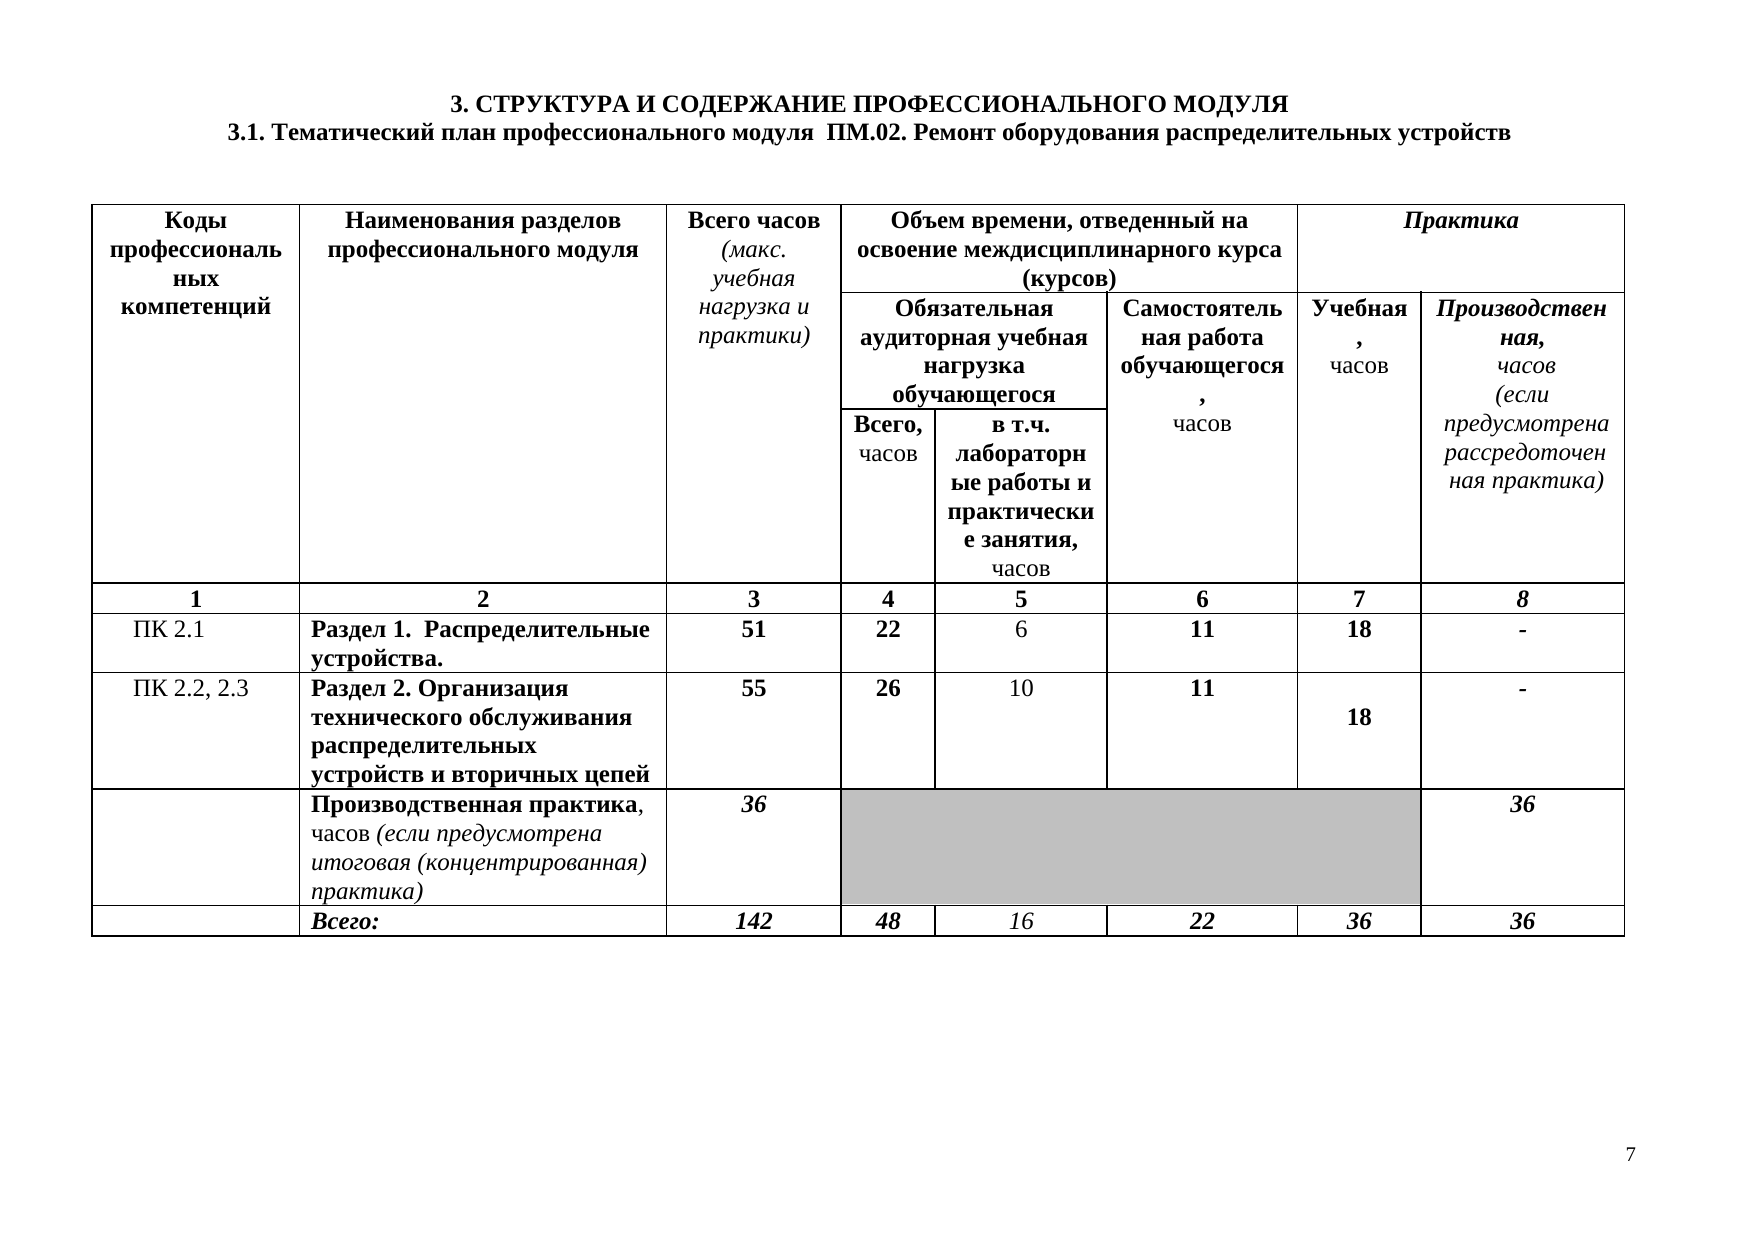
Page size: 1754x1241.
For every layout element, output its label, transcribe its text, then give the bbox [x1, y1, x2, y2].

table_cell Учебная, часов [1298, 293, 1420, 582]
table_header Практика [1298, 205, 1624, 291]
table_cell - [1422, 614, 1624, 671]
text 3.1. Тематический план профессионального модуля ПМ.02. Ремонт оборудования распределительных устройств [103, 117, 1636, 146]
table_cell 3 [667, 584, 840, 612]
table_cell 11 [1108, 614, 1297, 671]
table_cell 1 [93, 584, 299, 612]
table_cell 2 [300, 584, 666, 612]
table_cell в т.ч. лабораторные работы и практические занятия, часов [936, 410, 1106, 582]
table_cell 36 [1422, 906, 1624, 935]
table_cell Производственная практика, часов (если предусмотрена итоговая (концентрированная) практика) [300, 790, 666, 904]
table_cell [93, 790, 299, 904]
table_cell 6 [936, 614, 1106, 671]
table_cell [93, 906, 299, 935]
table_cell Всего, часов [842, 410, 934, 582]
table_cell 36 [1422, 790, 1624, 904]
table_cell Всего: [300, 906, 666, 935]
table_cell 5 [936, 584, 1106, 612]
table_cell - [1422, 673, 1624, 788]
table_cell 16 [936, 906, 1106, 935]
table_cell 10 [936, 673, 1106, 788]
table_cell 18 [1298, 673, 1420, 788]
table_cell Производственная, часов (если предусмотрена рассредоточенная практика) [1422, 293, 1624, 582]
table_cell Раздел 2. Организация технического обслуживания распределительных устройств и вторичных цепей [300, 673, 666, 788]
table_header Коды профессиональных компетенций [93, 205, 299, 582]
table_cell ПК 2.1 [93, 614, 299, 671]
table_cell 51 [667, 614, 840, 671]
table_header Всего часов (макс. учебная нагрузка и практики) [667, 205, 840, 582]
table_cell Обязательная аудиторная учебная нагрузка обучающегося [842, 293, 1106, 408]
table_header Объем времени, отведенный на освоение междисциплинарного курса (курсов) [842, 205, 1297, 291]
list 3. СТРУКТУРА и содержание профессионального модуля [103, 89, 1636, 117]
table_cell 142 [667, 906, 840, 935]
table_header Наименования разделов профессионального модуля [300, 205, 666, 582]
table_cell 8 [1422, 584, 1624, 612]
table_cell Самостоятельная работа обучающегося, часов [1108, 293, 1297, 582]
table_cell 55 [667, 673, 840, 788]
table_cell ПК 2.2, 2.3 [93, 673, 299, 788]
table_cell 36 [667, 790, 840, 904]
table_cell 48 [842, 906, 934, 935]
table_cell 22 [1108, 906, 1297, 935]
table_cell 18 [1298, 614, 1420, 671]
table_cell 11 [1108, 673, 1297, 788]
table_cell Раздел 1. Распределительные устройства. [300, 614, 666, 671]
table_cell 26 [842, 673, 934, 788]
table_cell [842, 790, 1420, 904]
table_cell 36 [1298, 906, 1420, 935]
table_cell 4 [842, 584, 934, 612]
table_cell 6 [1108, 584, 1297, 612]
table_cell 22 [842, 614, 934, 671]
table_cell 7 [1298, 584, 1420, 612]
